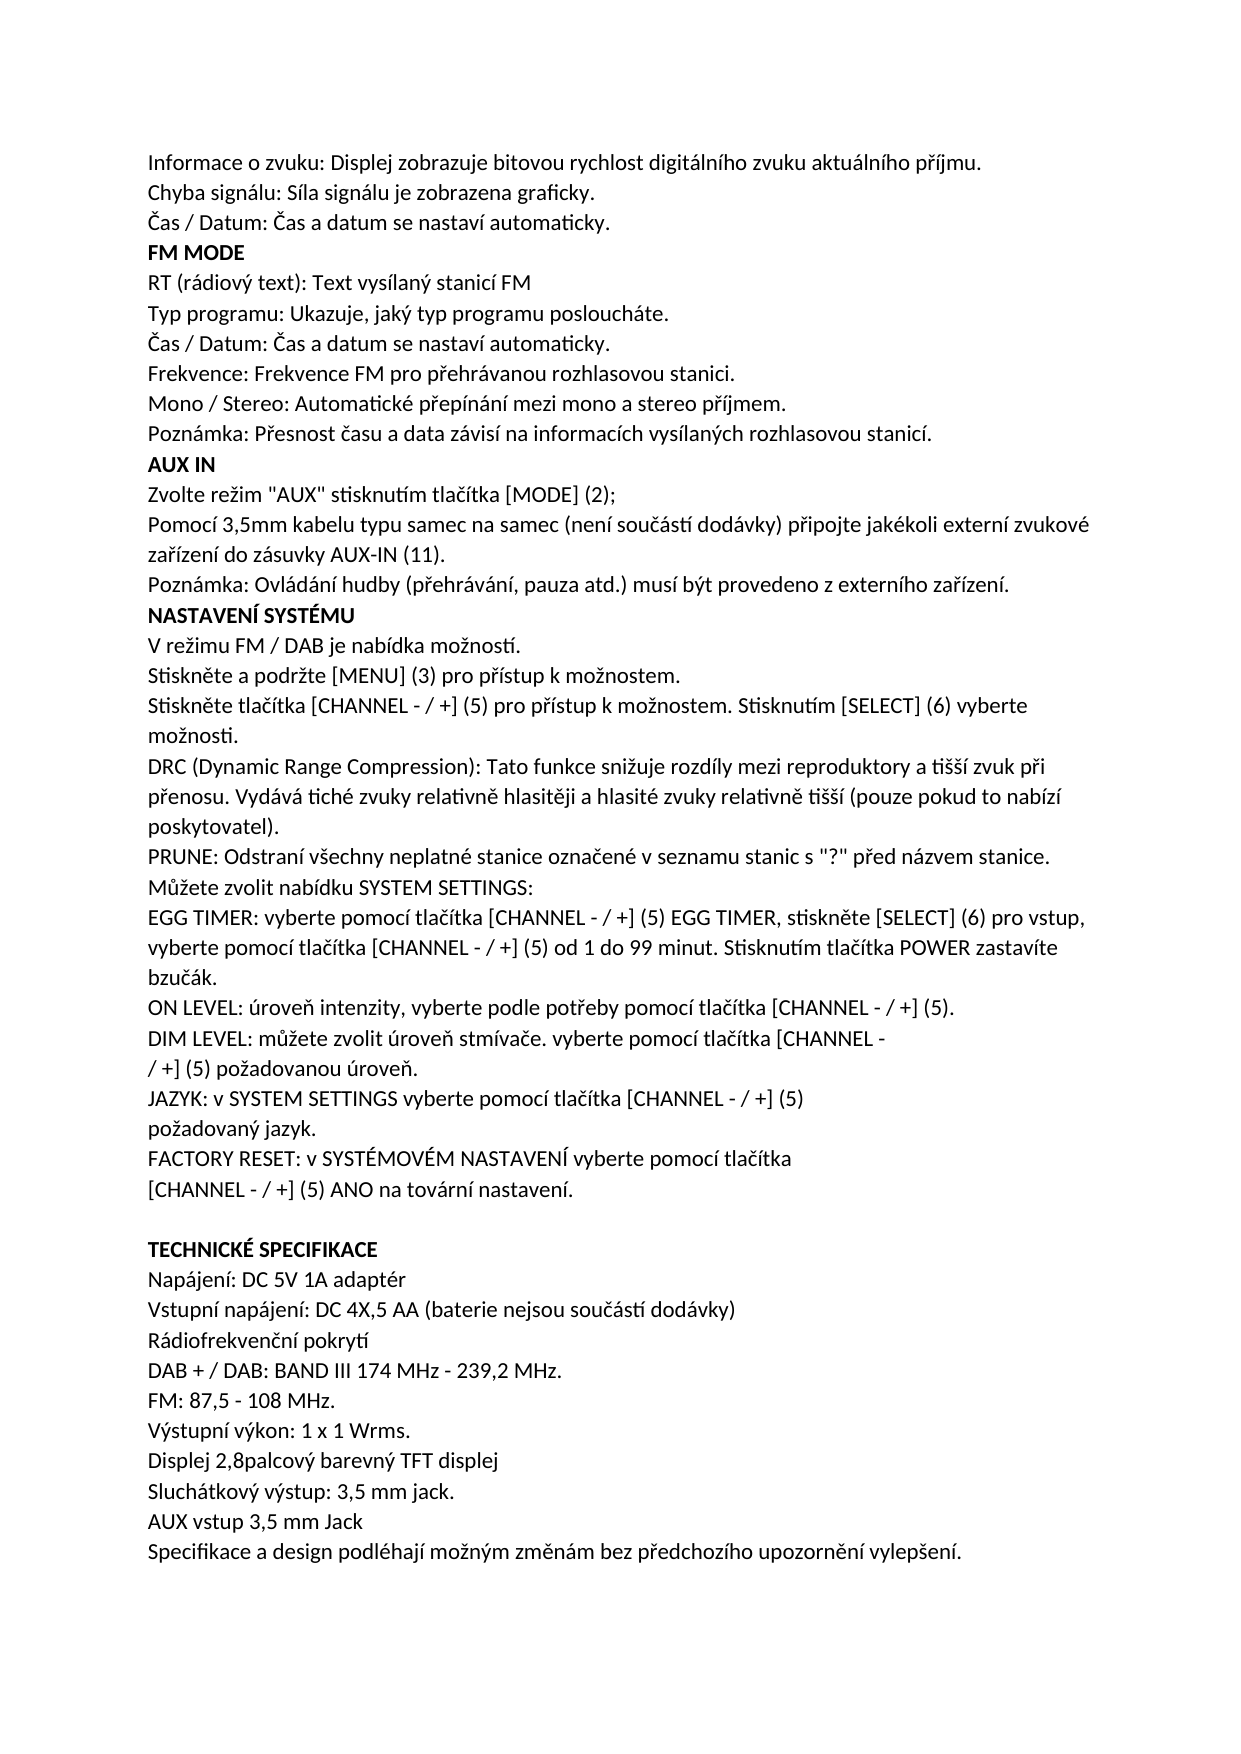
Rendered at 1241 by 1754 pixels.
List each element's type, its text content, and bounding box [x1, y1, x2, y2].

text ON LEVEL: úroveň intenzity, vyberte podle potřeby pomocí tlačítka [CHANNEL - / +] (5). [148, 993, 1093, 1021]
text Sluchátkový výstup: 3,5 mm jack. [148, 1477, 1093, 1505]
text DRC (Dynamic Range Compression): Tato funkce snižuje rozdíly mezi reproduktory a tišší zvuk při přenosu. Vydává tiché zvuky relativně hlasitěji a hlasité zvuky relativně tišší (pouze pokud to nabízí poskytovatel). [148, 752, 1093, 840]
text Poznámka: Přesnost času a data závisí na informacích vysílaných rozhlasovou stanicí. [148, 419, 1093, 447]
text Čas / Datum: Čas a datum se nastaví automaticky. [148, 329, 1093, 357]
text Typ programu: Ukazuje, jaký typ programu posloucháte. [148, 299, 1093, 327]
text RT (rádiový text): Text vysílaný stanicí FM [148, 268, 1093, 296]
text FM MODE [148, 238, 1093, 266]
text FACTORY RESET: v SYSTÉMOVÉM NASTAVENÍ vyberte pomocí tlačítka [148, 1144, 1093, 1172]
text Specifikace a design podléhají možným změnám bez předchozího upozornění vylepšení. [148, 1537, 1093, 1565]
text Poznámka: Ovládání hudby (přehrávání, pauza atd.) musí být provedeno z externího zařízení. [148, 571, 1093, 598]
text Displej 2,8palcový barevný TFT displej [148, 1447, 1093, 1474]
text Zvolte režim "AUX" stisknutím tlačítka [MODE] (2); [148, 480, 1093, 508]
text Chyba signálu: Síla signálu je zobrazena graficky. [148, 178, 1093, 206]
text Stiskněte a podržte [MENU] (3) pro přístup k možnostem. [148, 661, 1093, 689]
text [CHANNEL - / +] (5) ANO na tovární nastavení. [148, 1175, 1093, 1203]
text NASTAVENÍ SYSTÉMU [148, 601, 1093, 629]
text Stiskněte tlačítka [CHANNEL - / +] (5) pro přístup k možnostem. Stisknutím [SELECT] (6) vyberte možnosti. [148, 691, 1093, 749]
text FM: 87,5 - 108 MHz. [148, 1386, 1093, 1414]
text Frekvence: Frekvence FM pro přehrávanou rozhlasovou stanici. [148, 359, 1093, 387]
text / +] (5) požadovanou úroveň. [148, 1054, 1093, 1082]
text Můžete zvolit nabídku SYSTEM SETTINGS: [148, 873, 1093, 901]
text požadovaný jazyk. [148, 1114, 1093, 1142]
text JAZYK: v SYSTEM SETTINGS vyberte pomocí tlačítka [CHANNEL - / +] (5) [148, 1084, 1093, 1112]
text Pomocí 3,5mm kabelu typu samec na samec (není součástí dodávky) připojte jakékoli externí zvukové zařízení do zásuvky AUX-IN (11). [148, 510, 1093, 568]
text Informace o zvuku: Displej zobrazuje bitovou rychlost digitálního zvuku aktuálního příjmu. [148, 148, 1093, 176]
text V režimu FM / DAB je nabídka možností. [148, 631, 1093, 659]
text Vstupní napájení: DC 4X,5 AA (baterie nejsou součástí dodávky) [148, 1296, 1093, 1323]
text Mono / Stereo: Automatické přepínání mezi mono a stereo příjmem. [148, 389, 1093, 417]
text Výstupní výkon: 1 x 1 Wrms. [148, 1416, 1093, 1444]
text Napájení: DC 5V 1A adaptér [148, 1265, 1093, 1293]
text TECHNICKÉ SPECIFIKACE [148, 1235, 1093, 1263]
text Rádiofrekvenční pokrytí [148, 1326, 1093, 1354]
text AUX IN [148, 450, 1093, 478]
text DAB + / DAB: BAND III 174 MHz - 239,2 MHz. [148, 1356, 1093, 1384]
text EGG TIMER: vyberte pomocí tlačítka [CHANNEL - / +] (5) EGG TIMER, stiskněte [SELECT] (6) pro vstup, vyberte pomocí tlačítka [CHANNEL - / +] (5) od 1 do 99 minut. Stisknutím tlačítka POWER zastavíte bzučák. [148, 903, 1093, 991]
text Čas / Datum: Čas a datum se nastaví automaticky. [148, 208, 1093, 236]
text PRUNE: Odstraní všechny neplatné stanice označené v seznamu stanic s "?" před názvem stanice. [148, 842, 1093, 870]
text DIM LEVEL: můžete zvolit úroveň stmívače. vyberte pomocí tlačítka [CHANNEL - [148, 1024, 1093, 1052]
text AUX vstup 3,5 mm Jack [148, 1507, 1093, 1535]
